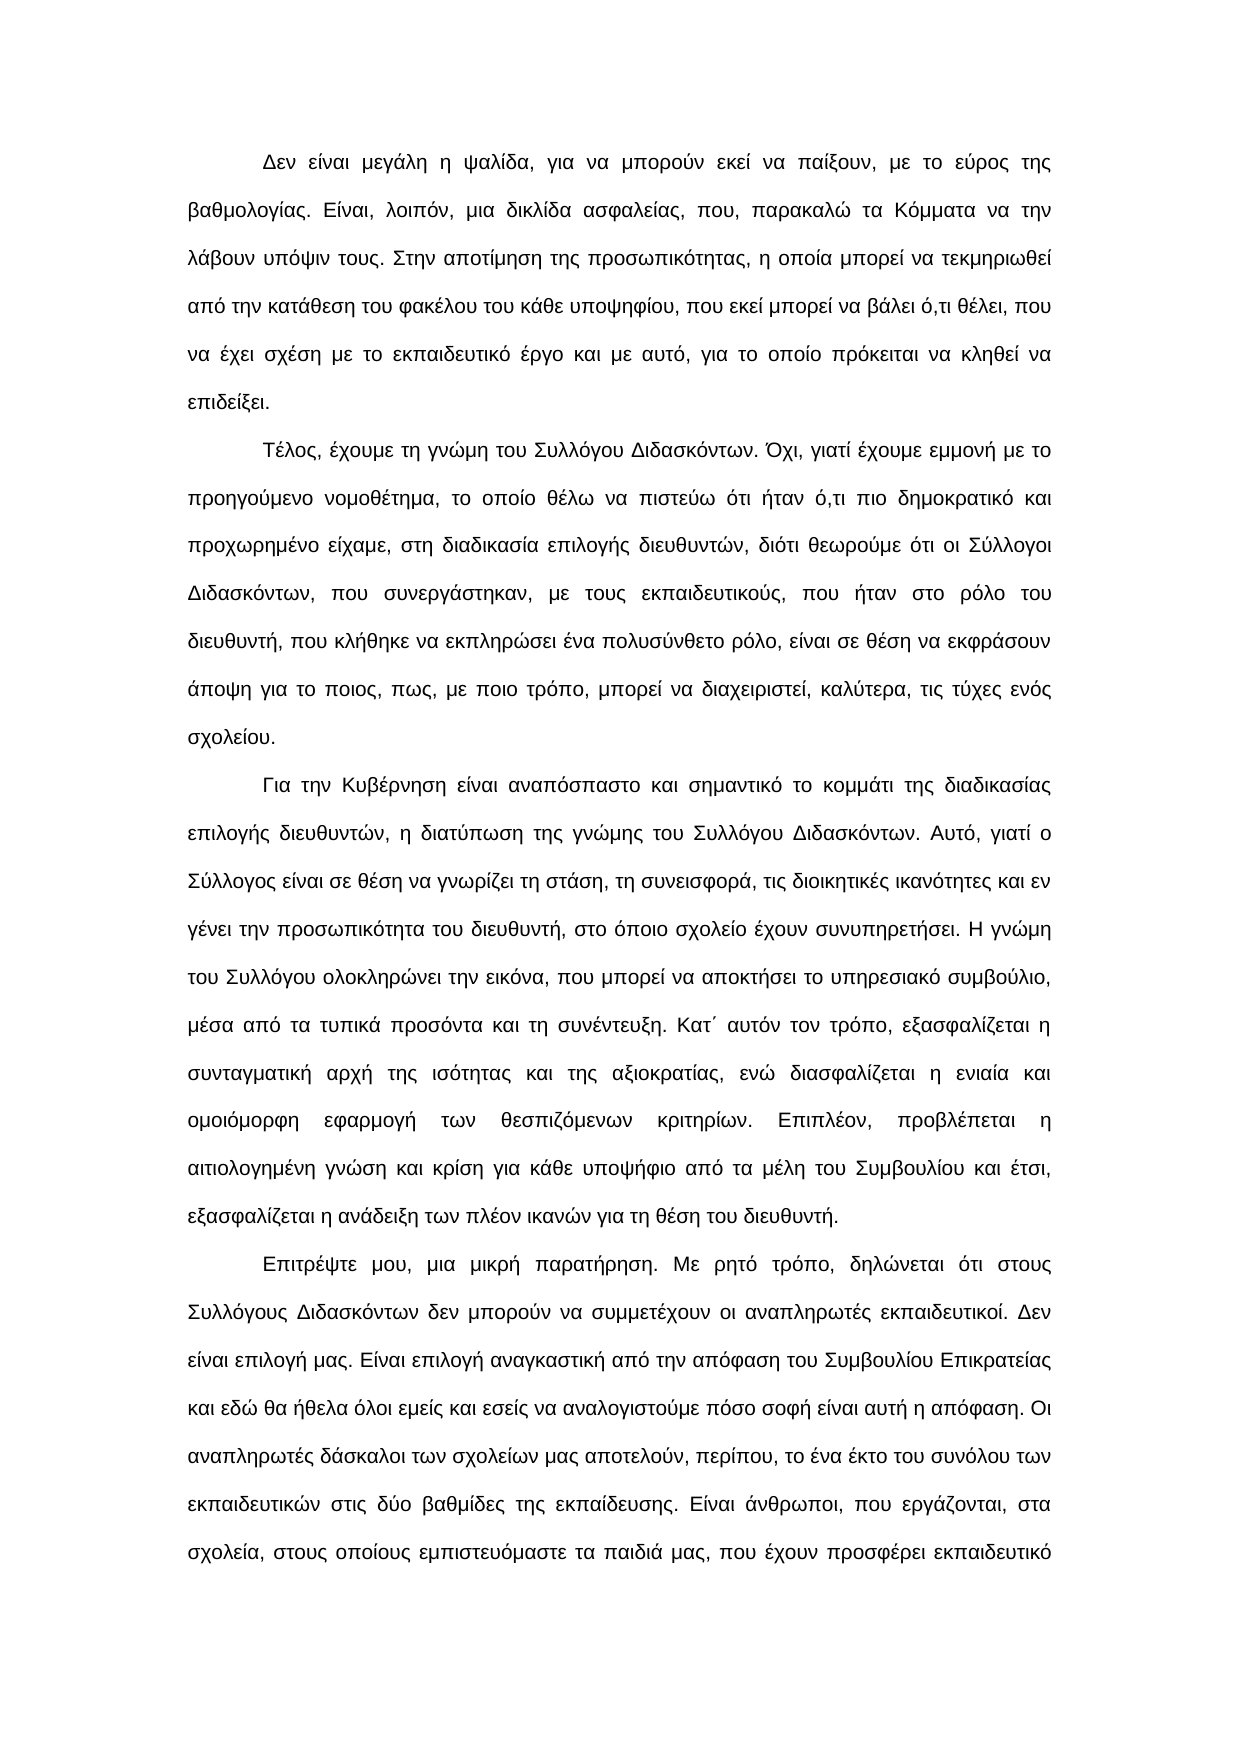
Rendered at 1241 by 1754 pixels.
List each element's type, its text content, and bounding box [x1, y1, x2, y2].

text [187, 1252, 1053, 1563]
text Δεν είναι μεγάλη η ψαλίδα, για να μπορούν εκεί να παίξουν, με το εύρος της βαθμολογίας. Είναι, λοιπόν, μια δικλίδα ασφαλείας, που, παρακαλώ τα Κόμματα να την λάβουν υπόψιν τους. Στην αποτίμηση της προσωπικότητας, η οποία μπορεί να τεκμηριωθεί από την κατάθεση του φακέλου του κάθε υποψηφίου, που εκεί μπορεί να βάλει ό,τι θέλει, που να έχει σχέση με το εκπαιδευτικό έργο και με αυτό, για το οποίο πρόκειται να κληθεί να επιδείξει. [187, 150, 1053, 413]
text Τέλος, έχουμε τη γνώμη του Συλλόγου Διδασκόντων. Όχι, γιατί έχουμε εμμονή με το προηγούμενο νομοθέτημα, το οποίο θέλω να πιστεύω ότι ήταν ό,τι πιο δημοκρατικό και προχωρημένο είχαμε, στη διαδικασία επιλογής διευθυντών, διότι θεωρούμε ότι οι Σύλλογοι Διδασκόντων, που συνεργάστηκαν, με τους εκπαιδευτικούς, που ήταν στο ρόλο του διευθυντή, που κλήθηκε να εκπληρώσει ένα πολυσύνθετο ρόλο, είναι σε θέση να εκφράσουν άποψη για το ποιος, πως, με ποιο τρόπο, μπορεί να διαχειριστεί, καλύτερα, τις τύχες ενός σχολείου. [187, 437, 1053, 749]
text Για την Κυβέρνηση είναι αναπόσπαστο και σημαντικό το κομμάτι της διαδικασίας επιλογής διευθυντών, η διατύπωση της γνώμης του Συλλόγου Διδασκόντων. Αυτό, γιατί ο Σύλλογος είναι σε θέση να γνωρίζει τη στάση, τη συνεισφορά, τις διοικητικές ικανότητες και εν γένει την προσωπικότητα του διευθυντή, στο όποιο σχολείο έχουν συνυπηρετήσει. Η γνώμη του Συλλόγου ολοκληρώνει την εικόνα, που μπορεί να αποκτήσει το υπηρεσιακό συμβούλιο, μέσα από τα τυπικά προσόντα και τη συνέντευξη. Κατ΄ αυτόν τον τρόπο, εξασφαλίζεται η συνταγματική αρχή της ισότητας και της αξιοκρατίας, ενώ διασφαλίζεται η ενιαία και ομοιόμορφη εφαρμογή των θεσπιζόμενων κριτηρίων. Επιπλέον, προβλέπεται η αιτιολογημένη γνώση και κρίση για κάθε υποψήφιο από τα μέλη του Συμβουλίου και έτσι, εξασφαλίζεται η ανάδειξη των πλέον ικανών για τη θέση του διευθυντή. [187, 773, 1053, 1228]
